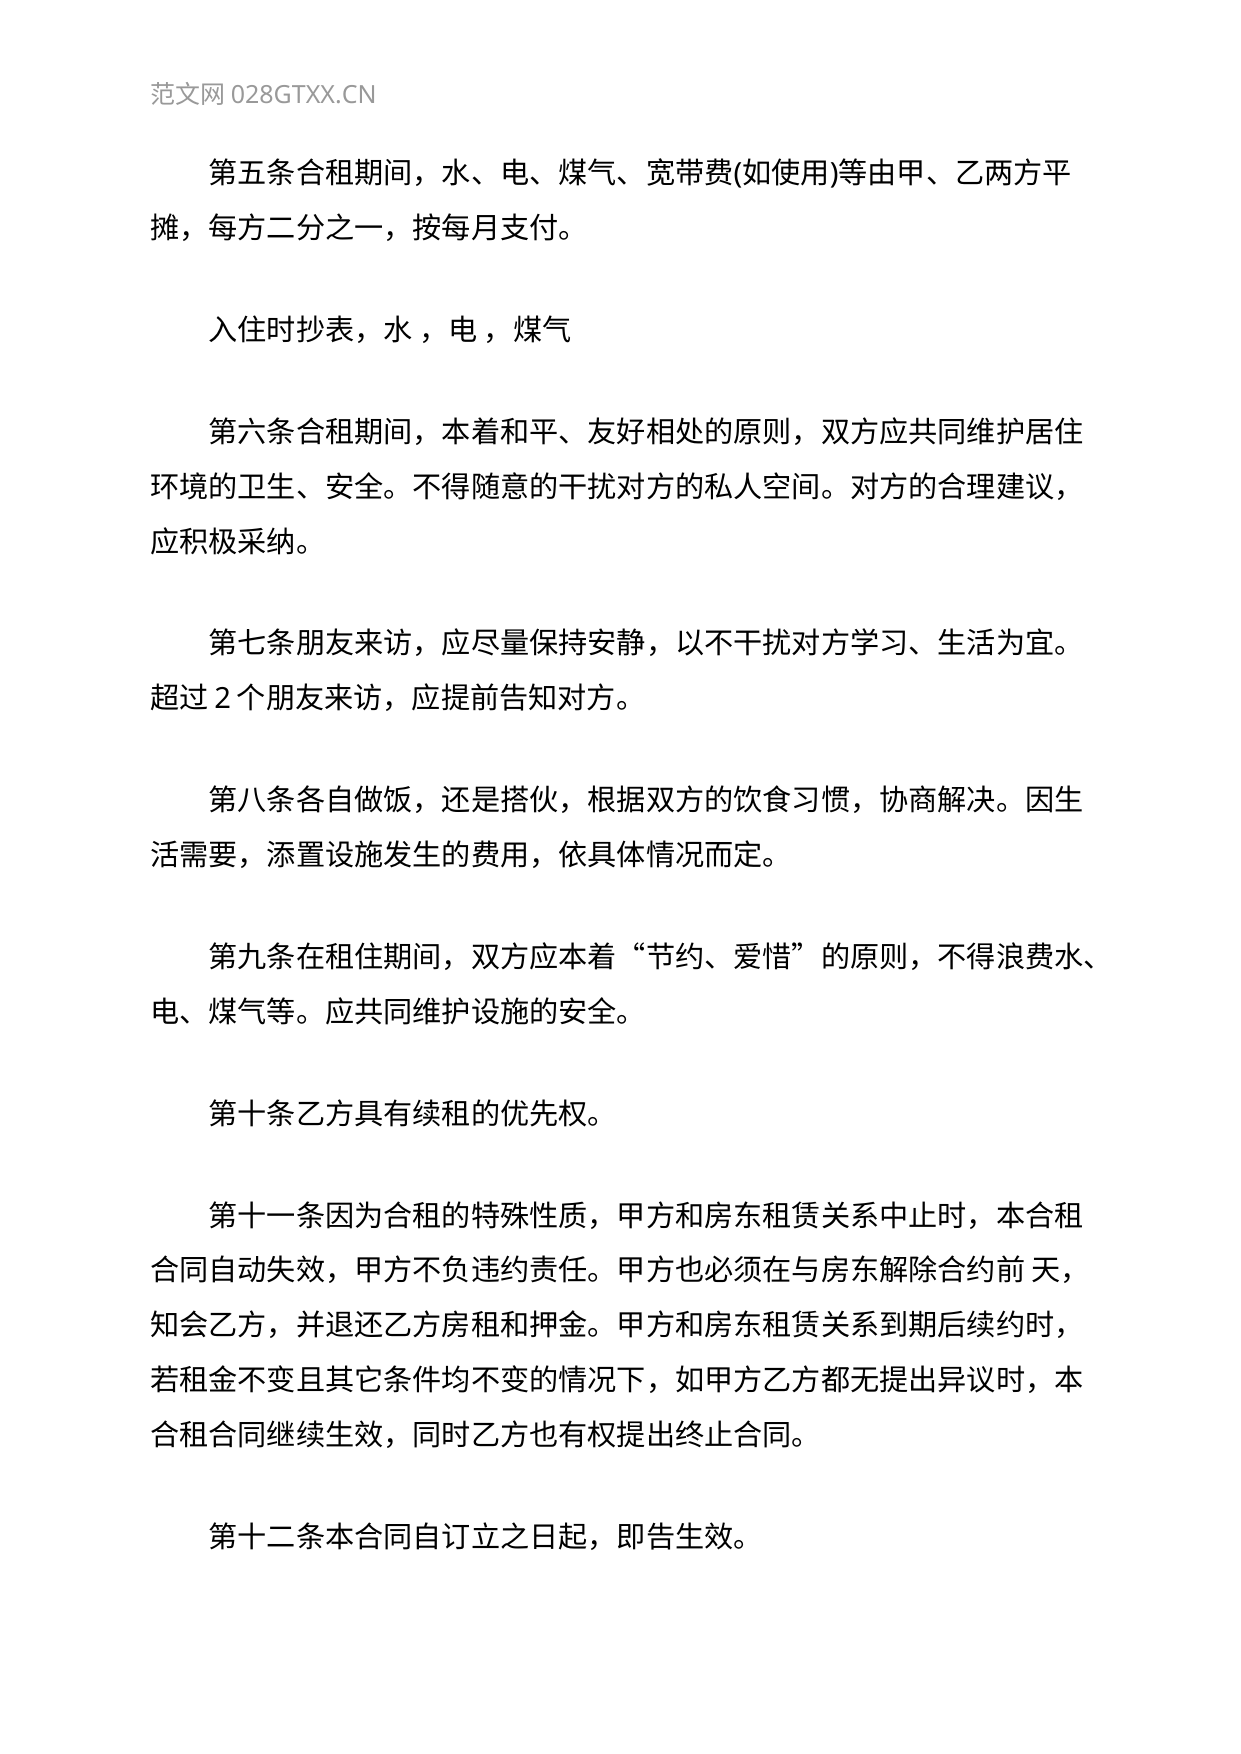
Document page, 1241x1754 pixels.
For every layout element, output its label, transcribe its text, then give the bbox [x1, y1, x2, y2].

text 第八条各自做饭，还是搭伙，根据双方的饮食习惯，协商解决。因生活需要，添置设施发生的费用，依具体情况而定。 [150, 777, 1090, 874]
text 入住时抄表，水 ，电 ，煤气 [150, 307, 1090, 349]
text 第十条乙方具有续租的优先权。 [150, 1090, 1090, 1133]
text 第十一条因为合租的特殊性质，甲方和房东租赁关系中止时，本合租合同自动失效，甲方不负违约责任。甲方也必须在与房东解除合约前 天，知会乙方，并退还乙方房租和押金。甲方和房东租赁关系到期后续约时，若租金不变且其它条件均不变的情况下，如甲方乙方都无提出异议时，本合租合同继续生效，同时乙方也有权提出终止合同。 [150, 1192, 1090, 1454]
text 第十二条本合同自订立之日起，即告生效。 [150, 1513, 1090, 1556]
text 第九条在租住期间，双方应本着“节约、爱惜”的原则，不得浪费水、电、煤气等。应共同维护设施的安全。 [150, 934, 1090, 1031]
text 第六条合租期间，本着和平、友好相处的原则，双方应共同维护居住环境的卫生、安全。不得随意的干扰对方的私人空间。对方的合理建议，应积极采纳。 [150, 408, 1090, 561]
text 第七条朋友来访，应尽量保持安静，以不干扰对方学习、生活为宜。超过2个朋友来访，应提前告知对方。 [150, 620, 1090, 717]
text 第五条合租期间，水、电、煤气、宽带费(如使用)等由甲、乙两方平摊，每方二分之一，按每月支付。 [150, 150, 1090, 247]
